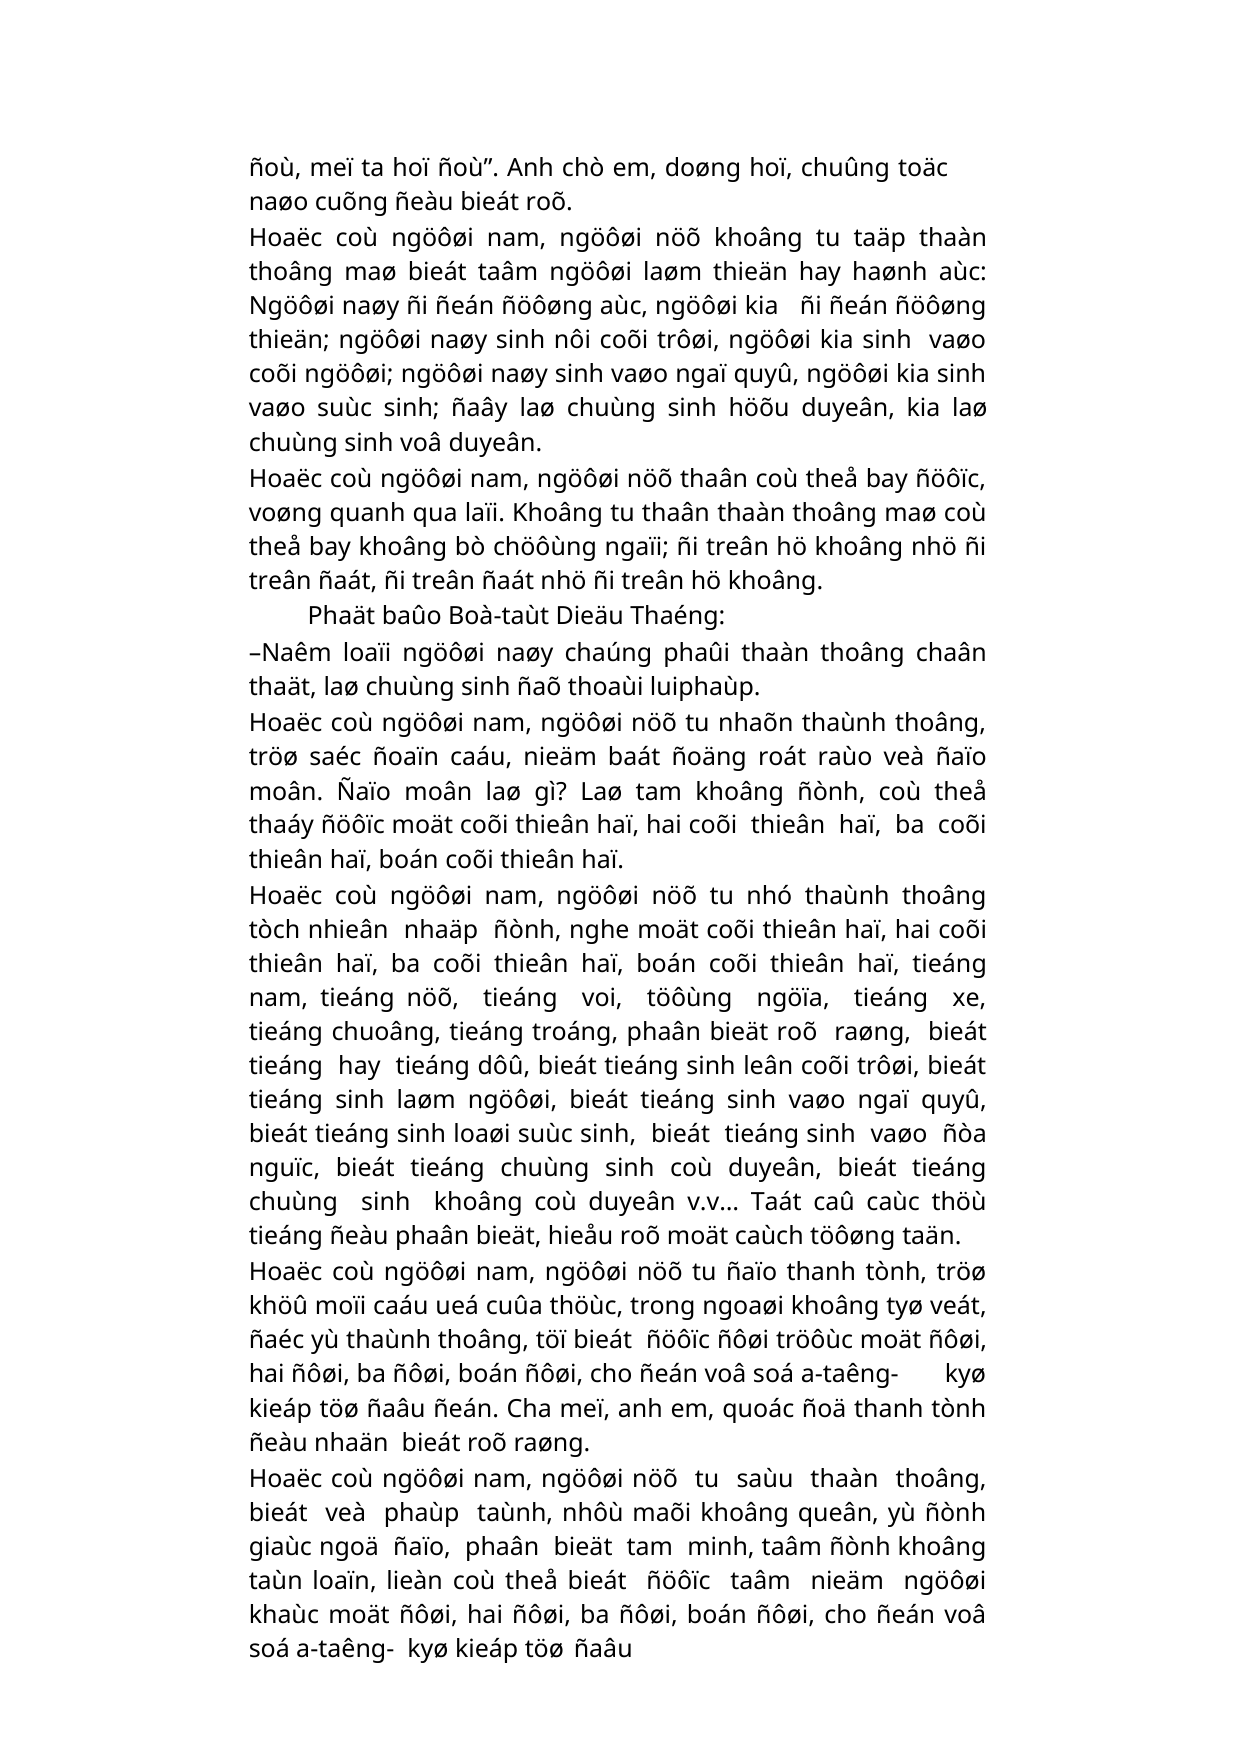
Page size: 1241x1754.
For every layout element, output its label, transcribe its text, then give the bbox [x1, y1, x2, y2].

text ñoù, meï ta hoï ñoù”. Anh chò em, doøng hoï, chuûng toäc naøo cuõng ñeàu bieát roõ. [248, 149, 949, 217]
text Hoaëc coù ngöôøi nam, ngöôøi nöõ tu saùu thaàn thoâng, bieát veà phaùp taùnh, nhôù maõi khoâng queân, yù ñònh giaùc ngoä ñaïo, phaân bieät tam minh, taâm ñònh khoâng taùn loaïn, lieàn coù theå bieát ñöôïc taâm nieäm ngöôøi khaùc moät ñôøi, hai ñôøi, ba ñôøi, boán ñôøi, cho ñeán voâ soá a-taêng- kyø kieáp töø ñaâu [248, 1460, 988, 1665]
text –Naêm loaïi ngöôøi naøy chaúng phaûi thaàn thoâng chaân thaät, laø chuùng sinh ñaõ thoaùi luiphaùp. [248, 635, 987, 703]
text Hoaëc coù ngöôøi nam, ngöôøi nöõ tu nhaõn thaùnh thoâng, tröø saéc ñoaïn caáu, nieäm baát ñoäng roát raùo veà ñaïo moân. Ñaïo moân laø gì? Laø tam khoâng ñònh, coù theå thaáy ñöôïc moät coõi thieân haï, hai coõi thieân haï, ba coõi thieân haï, boán coõi thieân haï. [248, 705, 987, 875]
text Hoaëc coù ngöôøi nam, ngöôøi nöõ thaân coù theå bay ñöôïc, voøng quanh qua laïi. Khoâng tu thaân thaàn thoâng maø coù theå bay khoâng bò chöôùng ngaïi; ñi treân hö khoâng nhö ñi treân ñaát, ñi treân ñaát nhö ñi treân hö khoâng. [248, 460, 987, 597]
text Phaät baûo Boà-taùt Dieäu Thaéng: [307, 597, 1065, 632]
text Hoaëc coù ngöôøi nam, ngöôøi nöõ tu ñaïo thanh tònh, tröø khöû moïi caáu ueá cuûa thöùc, trong ngoaøi khoâng tyø veát, ñaéc yù thaùnh thoâng, töï bieát ñöôïc ñôøi tröôùc moät ñôøi, hai ñôøi, ba ñôøi, boán ñôøi, cho ñeán voâ soá a-taêng- kyø kieáp töø ñaâu ñeán. Cha meï, anh em, quoác ñoä thanh tònh ñeàu nhaän bieát roõ raøng. [248, 1254, 988, 1458]
text Hoaëc coù ngöôøi nam, ngöôøi nöõ khoâng tu taäp thaàn thoâng maø bieát taâm ngöôøi laøm thieän hay haønh aùc: Ngöôøi naøy ñi ñeán ñöôøng aùc, ngöôøi kia ñi ñeán ñöôøng thieän; ngöôøi naøy sinh nôi coõi trôøi, ngöôøi kia sinh vaøo coõi ngöôøi; ngöôøi naøy sinh vaøo ngaï quyû, ngöôøi kia sinh vaøo suùc sinh; ñaây laø chuùng sinh höõu duyeân, kia laø chuùng sinh voâ duyeân. [248, 220, 987, 458]
text Hoaëc coù ngöôøi nam, ngöôøi nöõ tu nhó thaùnh thoâng tòch nhieân nhaäp ñònh, nghe moät coõi thieân haï, hai coõi thieân haï, ba coõi thieân haï, boán coõi thieân haï, tieáng nam, tieáng nöõ, tieáng voi, töôùng ngöïa, tieáng xe, tieáng chuoâng, tieáng troáng, phaân bieät roõ raøng, bieát tieáng hay tieáng dôû, bieát tieáng sinh leân coõi trôøi, bieát tieáng sinh laøm ngöôøi, bieát tieáng sinh vaøo ngaï quyû, bieát tieáng sinh loaøi suùc sinh, bieát tieáng sinh vaøo ñòa nguïc, bieát tieáng chuùng sinh coù duyeân, bieát tieáng chuùng sinh khoâng coù duyeân v.v… Taát caû caùc thöù tieáng ñeàu phaân bieät, hieåu roõ moät caùch töôøng taän. [248, 877, 988, 1252]
